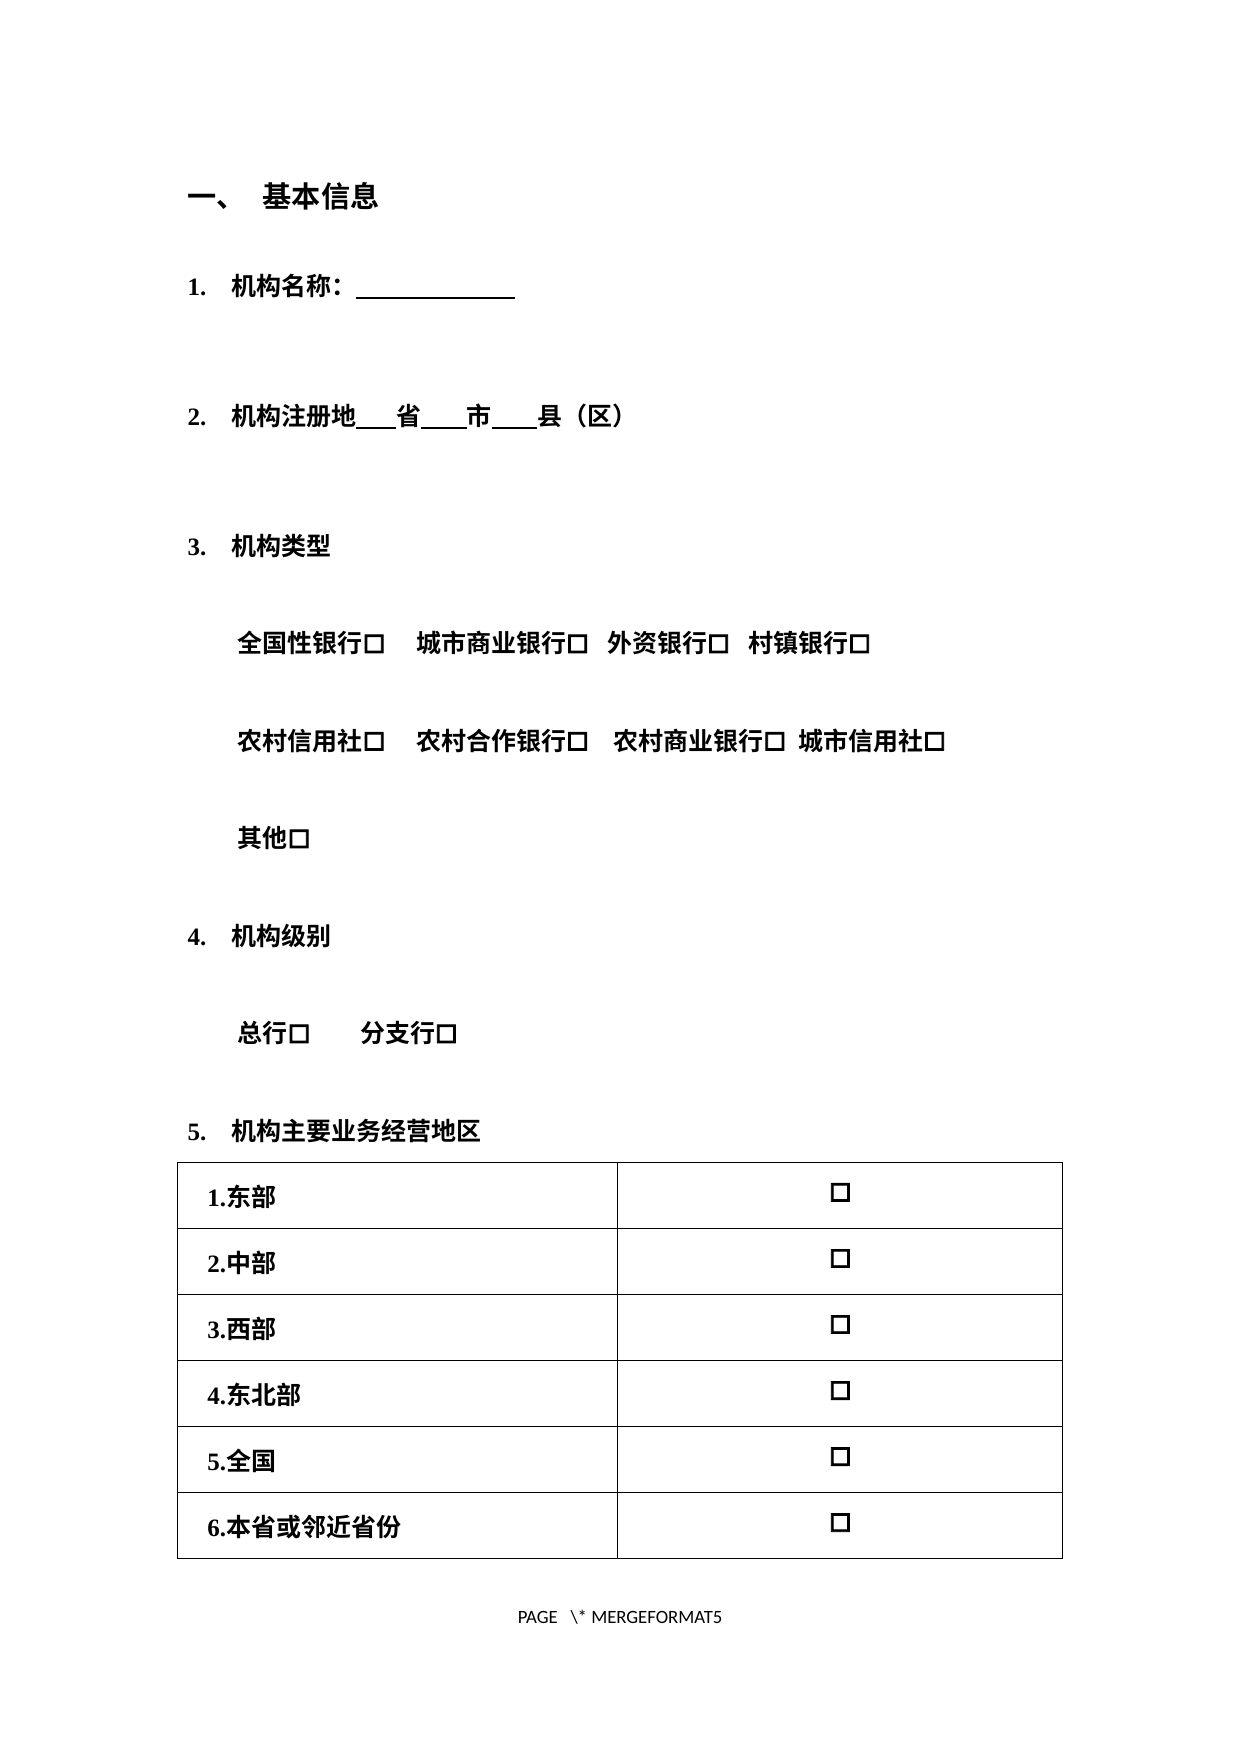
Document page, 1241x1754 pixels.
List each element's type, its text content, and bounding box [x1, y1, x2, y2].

list 机构级别 [187, 902, 1053, 967]
table_cell [618, 1427, 1062, 1492]
table_cell [618, 1229, 1062, 1294]
table_cell [618, 1295, 1062, 1360]
list 机构名称： [187, 252, 1053, 317]
list 机构主要业务经营地区 [187, 1097, 1053, 1162]
table_cell 6.本省或邻近省份 [178, 1493, 617, 1558]
list 基本信息 [187, 162, 1053, 227]
table_cell [618, 1493, 1062, 1558]
text 农村信用社 农村合作银行 农村商业银行 城市信用社 [187, 707, 1053, 772]
table_cell [618, 1361, 1062, 1426]
table_cell 2.中部 [178, 1229, 617, 1294]
table_cell 3.西部 [178, 1295, 617, 1360]
list 机构注册地 省 市 县（区） [187, 382, 1053, 447]
table_cell 4.东北部 [178, 1361, 617, 1426]
table_header 1.东部 [178, 1163, 617, 1228]
text 全国性银行 城市商业银行 外资银行 村镇银行 [187, 609, 1053, 674]
table_header [618, 1163, 1062, 1228]
text 其他 [187, 804, 1053, 869]
list 机构类型 [187, 512, 1053, 577]
list 总行 分支行 [187, 999, 1053, 1064]
table_cell 5.全国 [178, 1427, 617, 1492]
